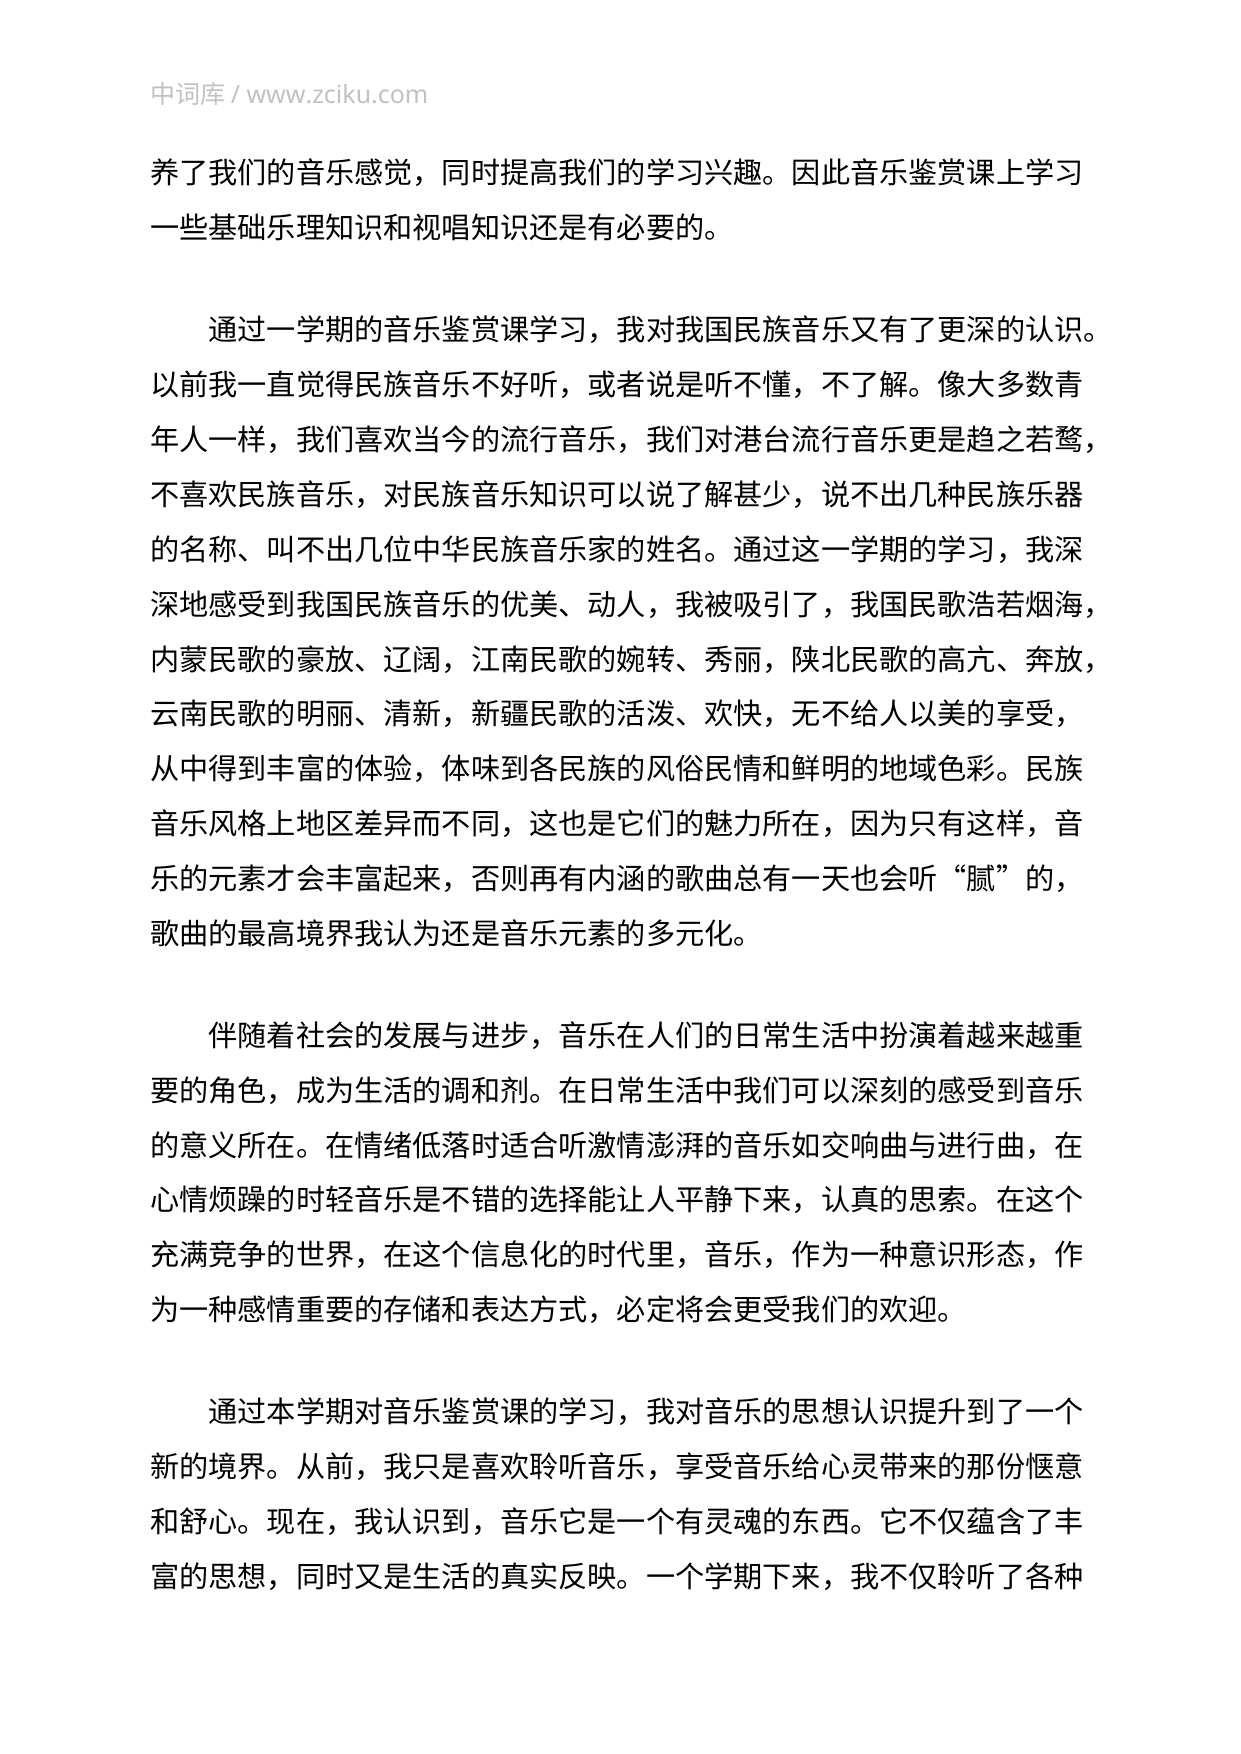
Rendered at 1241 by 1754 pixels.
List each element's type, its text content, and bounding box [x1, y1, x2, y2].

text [150, 1388, 1090, 1596]
text 伴随着社会的发展与进步，音乐在人们的日常生活中扮演着越来越重要的角色，成为生活的调和剂。在日常生活中我们可以深刻的感受到音乐的意义所在。在情绪低落时适合听激情澎湃的音乐如交响曲与进行曲，在心情烦躁的时轻音乐是不错的选择能让人平静下来，认真的思索。在这个充满竞争的世界，在这个信息化的时代里，音乐，作为一种意识形态，作为一种感情重要的存储和表达方式，必定将会更受我们的欢迎。 [150, 1012, 1090, 1329]
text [150, 150, 1090, 247]
text 通过一学期的音乐鉴赏课学习，我对我国民族音乐又有了更深的认识。以前我一直觉得民族音乐不好听，或者说是听不懂，不了解。像大多数青年人一样，我们喜欢当今的流行音乐，我们对港台流行音乐更是趋之若鹜，不喜欢民族音乐，对民族音乐知识可以说了解甚少，说不出几种民族乐器的名称、叫不出几位中华民族音乐家的姓名。通过这一学期的学习，我深深地感受到我国民族音乐的优美、动人，我被吸引了，我国民歌浩若烟海，内蒙民歌的豪放、辽阔，江南民歌的婉转、秀丽，陕北民歌的高亢、奔放，云南民歌的明丽、清新，新疆民歌的活泼、欢快，无不给人以美的享受，从中得到丰富的体验，体味到各民族的风俗民情和鲜明的地域色彩。民族音乐风格上地区差异而不同，这也是它们的魅力所在，因为只有这样，音乐的元素才会丰富起来，否则再有内涵的歌曲总有一天也会听“腻”的，歌曲的最高境界我认为还是音乐元素的多元化。 [150, 307, 1090, 953]
